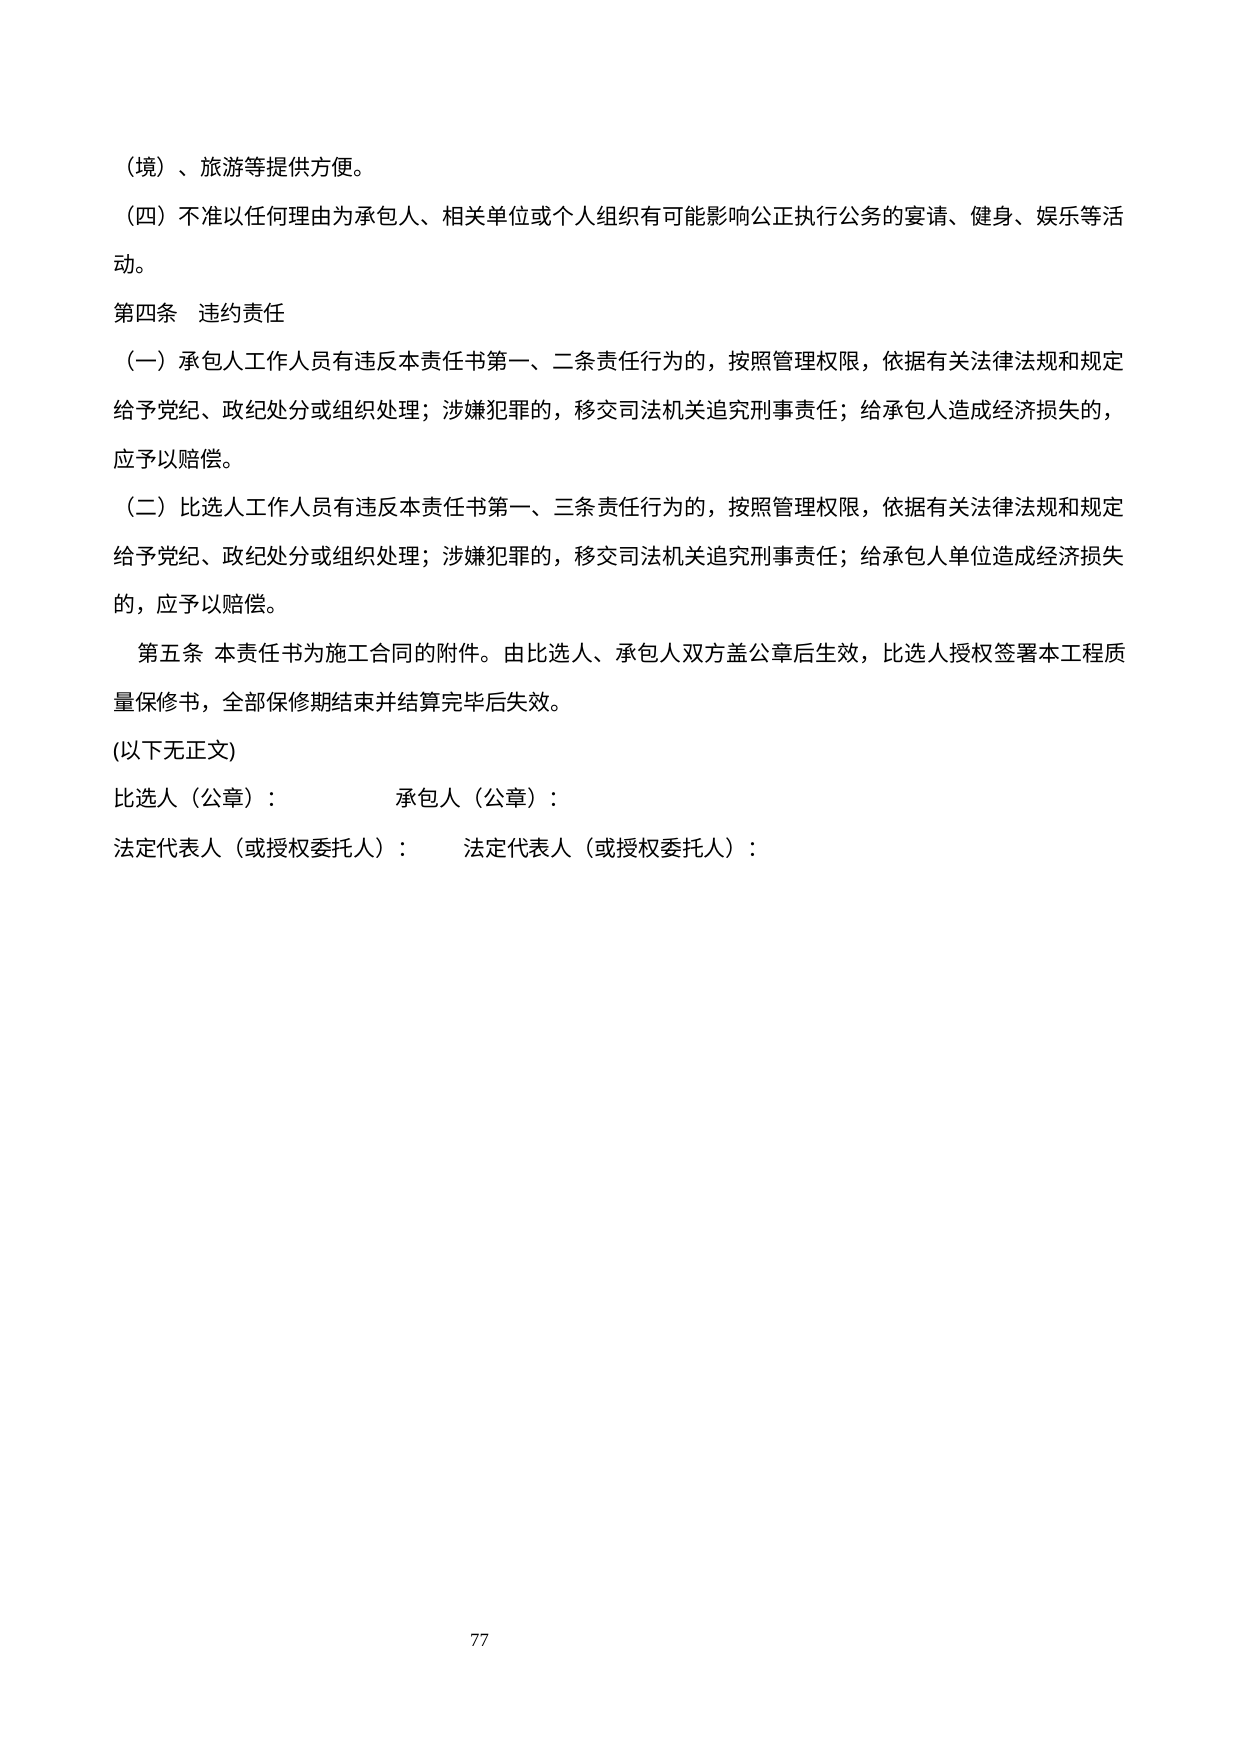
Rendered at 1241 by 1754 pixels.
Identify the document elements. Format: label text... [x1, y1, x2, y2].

text 第五条 本责任书为施工合同的附件。由比选人、承包人双方盖公章后生效，比选人授权签署本工程质量保修书，全部保修期结束并结算完毕后失效。 [113, 635, 1127, 717]
text 第四条 违约责任 [113, 295, 1127, 328]
text 比选人（公章）： 承包人（公章）： [113, 781, 1127, 813]
text 法定代表人（或授权委托人）： 法定代表人（或授权委托人）： [113, 831, 1127, 863]
text （四）不准以任何理由为承包人、相关单位或个人组织有可能影响公正执行公务的宴请、健身、娱乐等活动。 [113, 198, 1127, 279]
text （一）承包人工作人员有违反本责任书第一、二条责任行为的，按照管理权限，依据有关法律法规和规定给予党纪、政纪处分或组织处理；涉嫌犯罪的，移交司法机关追究刑事责任；给承包人造成经济损失的，应予以赔偿。 [113, 344, 1127, 474]
text (以下无正文) [113, 732, 1127, 765]
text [113, 150, 1127, 182]
text （二）比选人工作人员有违反本责任书第一、三条责任行为的，按照管理权限，依据有关法律法规和规定给予党纪、政纪处分或组织处理；涉嫌犯罪的，移交司法机关追究刑事责任；给承包人单位造成经济损失的，应予以赔偿。 [113, 489, 1127, 619]
